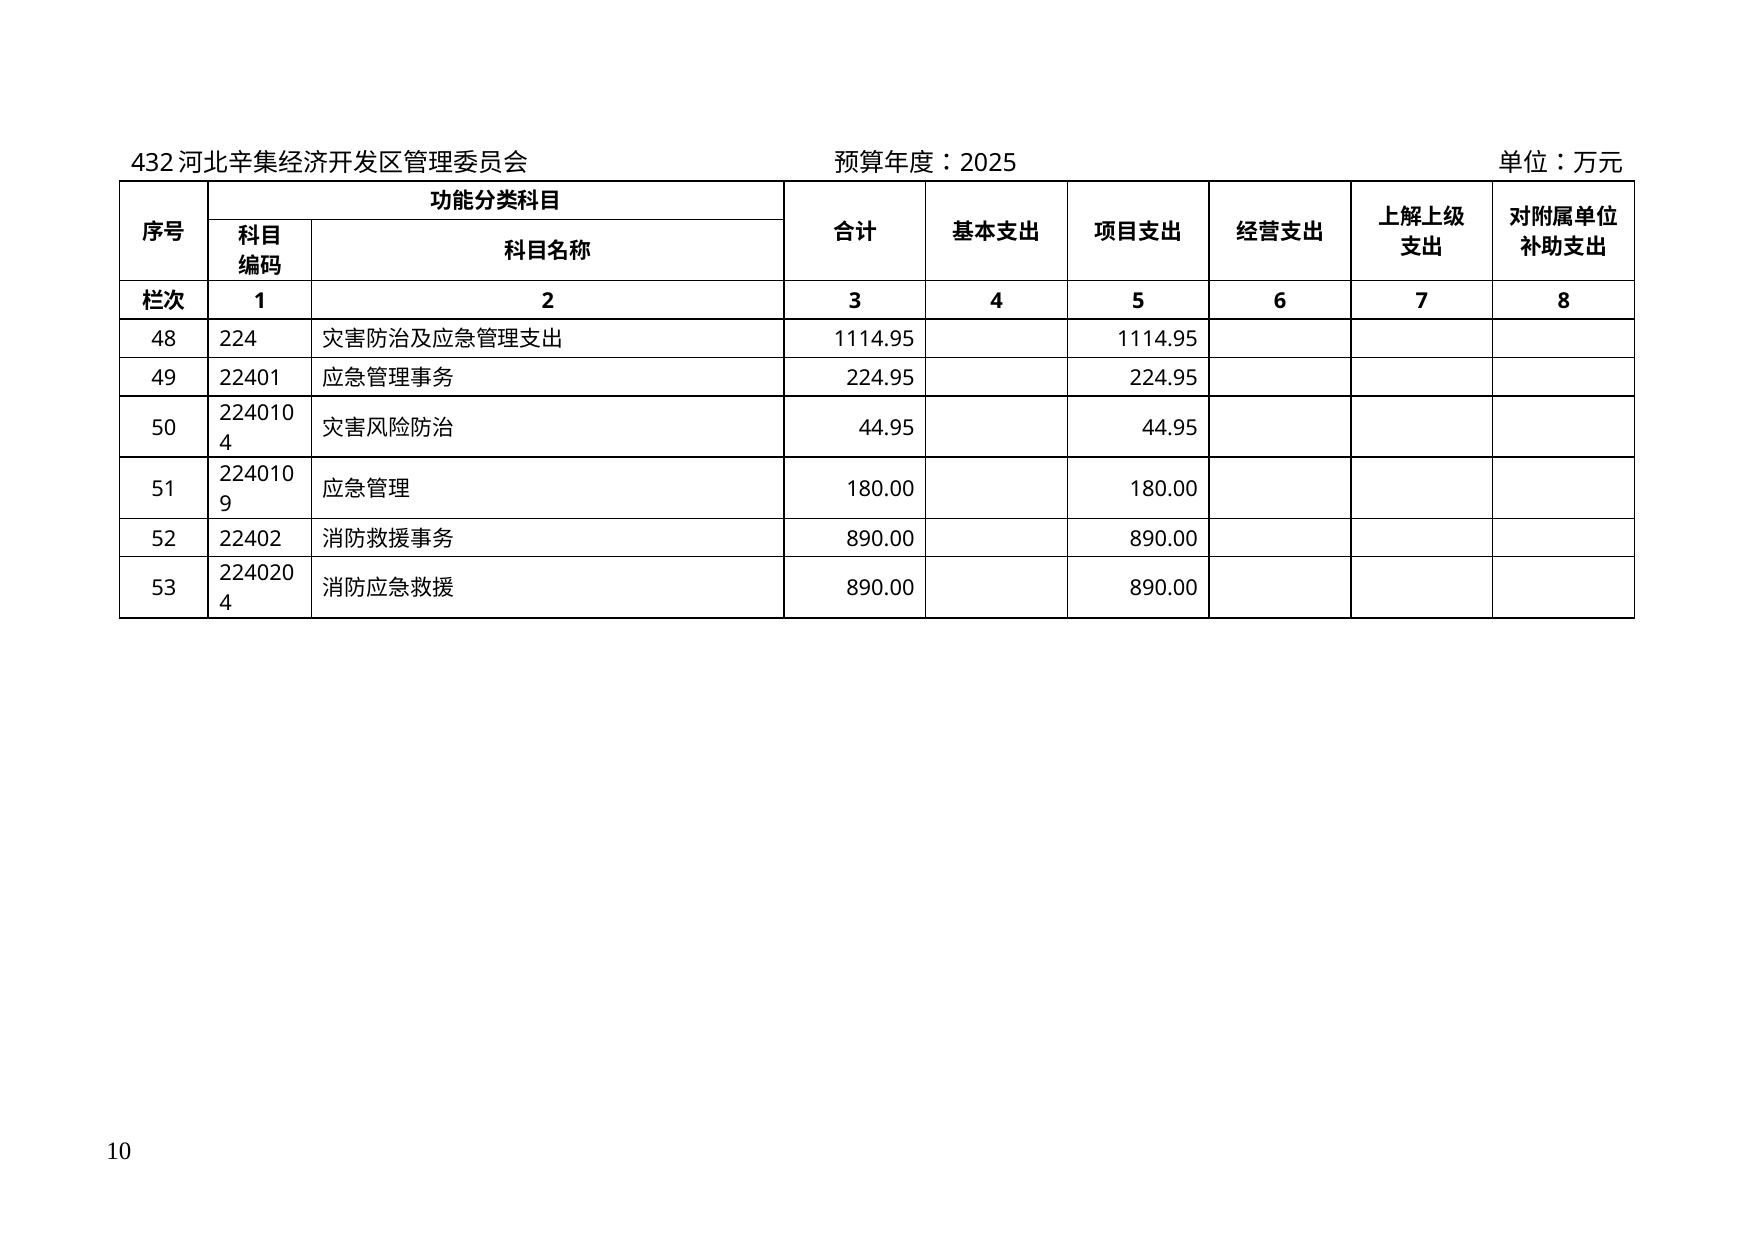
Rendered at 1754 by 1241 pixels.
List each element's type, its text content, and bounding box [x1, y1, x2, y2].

table_cell 180.00 [1068, 458, 1208, 517]
table_cell 项目支出 [1068, 182, 1208, 280]
table_cell [1210, 320, 1350, 357]
table_cell [1493, 358, 1634, 395]
table_cell 52 [120, 519, 207, 556]
table_cell 灾害防治及应急管理支出 [312, 320, 783, 357]
table_cell [926, 358, 1067, 395]
table_cell 48 [120, 320, 207, 357]
table_cell [926, 557, 1067, 617]
table_cell [1493, 519, 1634, 556]
table_cell [1352, 557, 1492, 617]
table_cell 8 [1493, 281, 1634, 318]
table_cell 53 [120, 557, 207, 617]
table_cell [1210, 557, 1350, 617]
table_cell [1493, 458, 1634, 517]
table_cell [1352, 320, 1492, 357]
table_cell [1210, 519, 1350, 556]
table_cell 2 [312, 281, 783, 318]
table_cell 6 [1210, 281, 1350, 318]
table_cell 消防救援事务 [312, 519, 783, 556]
table_cell [1352, 458, 1492, 517]
table_cell [1493, 557, 1634, 617]
table_cell 2240204 [209, 557, 311, 617]
table_cell [926, 320, 1067, 357]
table_cell 消防应急救援 [312, 557, 783, 617]
table_cell [1210, 458, 1350, 517]
table_cell 3 [785, 281, 925, 318]
table_cell 51 [120, 458, 207, 517]
table_cell 44.95 [785, 397, 925, 456]
table_cell [926, 458, 1067, 517]
table_cell [1352, 397, 1492, 456]
table_header 单位：万元 [1068, 143, 1634, 180]
table_cell [1210, 358, 1350, 395]
table_cell 合计 [785, 182, 925, 280]
table_cell 基本支出 [926, 182, 1067, 280]
table_cell 1114.95 [1068, 320, 1208, 357]
table_cell 功能分类科目 [209, 182, 783, 219]
table_cell [926, 397, 1067, 456]
table_cell [1493, 320, 1634, 357]
table_cell 2240104 [209, 397, 311, 456]
table_cell 1114.95 [785, 320, 925, 357]
table_cell 180.00 [785, 458, 925, 517]
table_cell 应急管理 [312, 458, 783, 517]
table_cell 890.00 [1068, 519, 1208, 556]
table_cell 49 [120, 358, 207, 395]
table_cell 224.95 [785, 358, 925, 395]
table_cell 4 [926, 281, 1067, 318]
table_cell 50 [120, 397, 207, 456]
table_cell 44.95 [1068, 397, 1208, 456]
table_cell 7 [1352, 281, 1492, 318]
table_cell 22402 [209, 519, 311, 556]
table_cell [1352, 519, 1492, 556]
table_cell 1 [209, 281, 311, 318]
table_cell 应急管理事务 [312, 358, 783, 395]
table_cell 224.95 [1068, 358, 1208, 395]
table_cell 890.00 [1068, 557, 1208, 617]
table_cell 22401 [209, 358, 311, 395]
table_cell 224 [209, 320, 311, 357]
table_cell [1352, 358, 1492, 395]
table_cell [1493, 397, 1634, 456]
table_cell 890.00 [785, 519, 925, 556]
table_cell 科目名称 [312, 220, 783, 280]
table_cell [1210, 397, 1350, 456]
table_cell 栏次 [120, 281, 207, 318]
table_cell 序号 [120, 182, 207, 280]
table_cell [926, 519, 1067, 556]
table_header 432河北辛集经济开发区管理委员会 [120, 143, 783, 180]
table_cell 2240109 [209, 458, 311, 517]
table_cell 5 [1068, 281, 1208, 318]
table_cell 科目 编码 [209, 220, 311, 280]
table_header 预算年度：2025 [785, 143, 1067, 180]
table_cell 890.00 [785, 557, 925, 617]
table_cell 对附属单位补助支出 [1493, 182, 1634, 280]
table_cell 经营支出 [1210, 182, 1350, 280]
table_cell 上解上级 支出 [1352, 182, 1492, 280]
table_cell 灾害风险防治 [312, 397, 783, 456]
